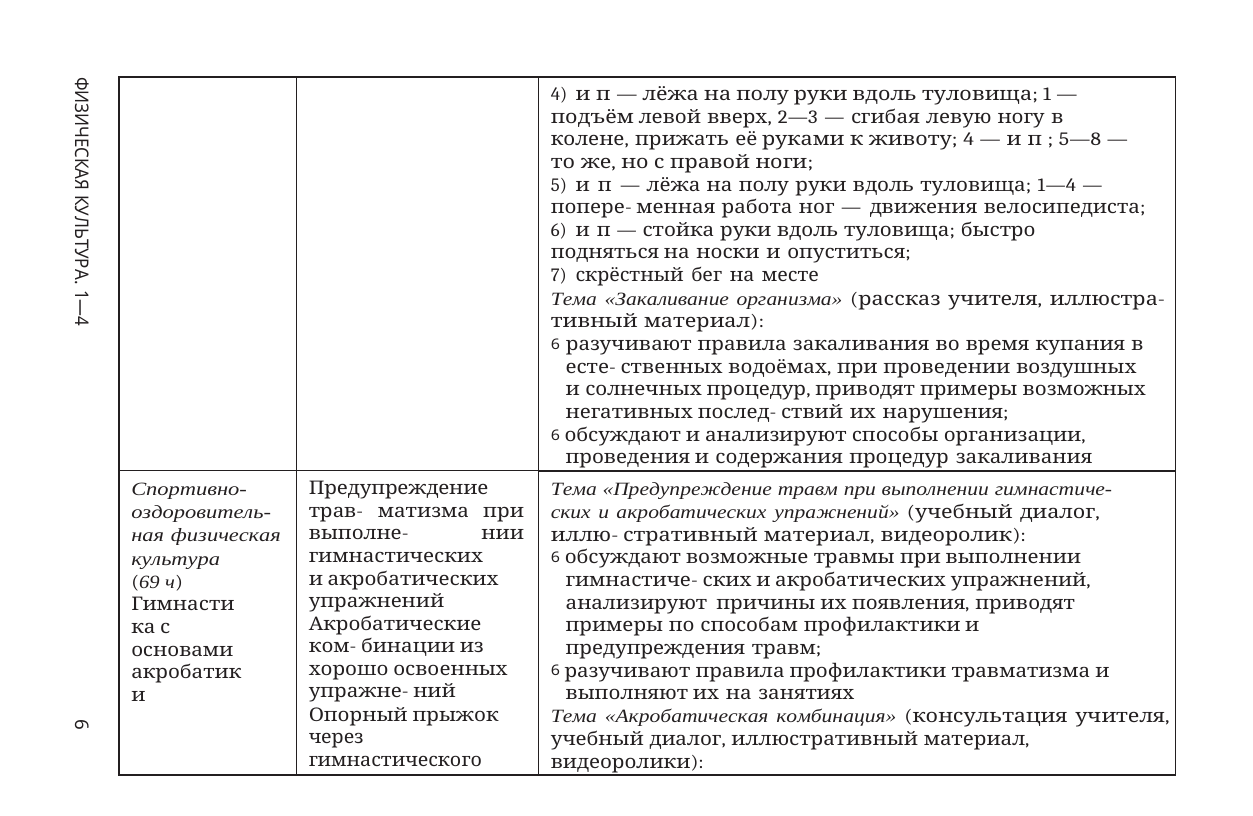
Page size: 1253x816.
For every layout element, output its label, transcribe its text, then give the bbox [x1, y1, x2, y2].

table_cell Тема «Предупреждение травм при выполнении гимнастиче- ских и акробатических упражнений» (учебный диалог, иллю- стративный материал, видеоролик): 6 обсуждают возможные травмы при выполнении гимнастиче- ских и акробатических упражнений, анализируют причины их появления, приводят примеры по способам профилактики и предупреждения травм; 6 разучивают правила профилактики травматизма и выполняют их на занятиях Тема «Акробатическая комбинация» (консультация учителя, учебный диалог, иллюстративный материал, видеоролики): [539, 472, 1175, 774]
table_header [120, 78, 296, 470]
table_header и п — лёжа на полу руки вдоль туловища; 1 — подъём левой вверх, 2—3 — сгибая левую ногу в колене, прижать её руками к животу; 4 — и п ; 5—8 — то же, но с правой ноги; и п — лёжа на полу руки вдоль туловища; 1—4 — попере- менная работа ног — движения велосипедиста; и п — стойка руки вдоль туловища; быстро подняться на носки и опуститься; скрёстный бег на месте Тема «Закаливание организма» (рассказ учителя, иллюстра- тивный материал): 6 разучивают правила закаливания во время купания в есте- ственных водоёмах, при проведении воздушных и солнечных процедур, приводят примеры возможных негативных послед- ствий их нарушения; 6 обсуждают и анализируют способы организации, проведения и содержания процедур закаливания [539, 78, 1175, 470]
table_cell Спортивно- оздоровитель- ная физическая культура (69 ч) Гимнастика с основами акробатики [120, 471, 296, 774]
table_header [297, 78, 538, 470]
table_cell Предупреждение трав- матизма при выполне- нии гимнастических и акробатических упражнений Акробатические ком- бинации из хорошо освоенных упражне- ний Опорный прыжок через гимнастического [297, 471, 538, 774]
